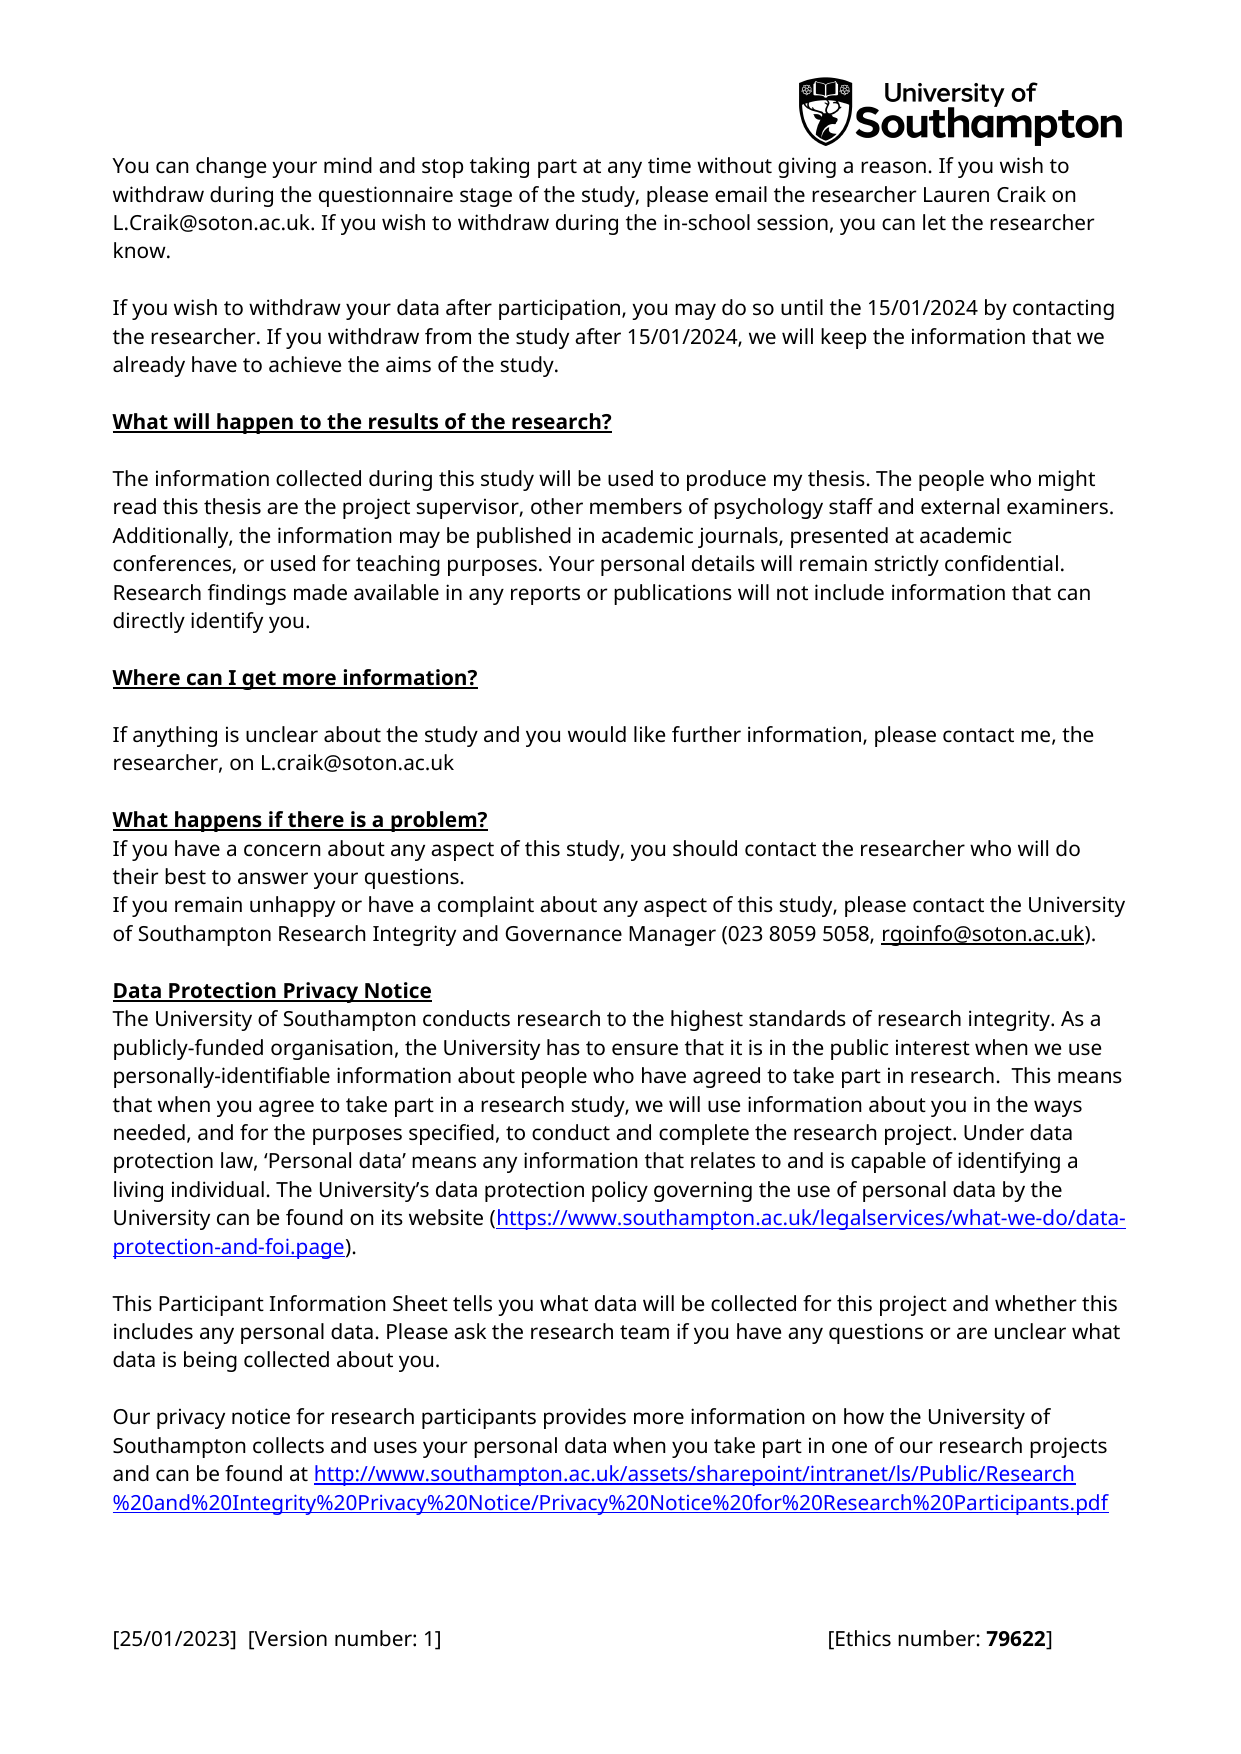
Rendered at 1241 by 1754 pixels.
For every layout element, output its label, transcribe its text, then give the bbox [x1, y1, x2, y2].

text If anything is unclear about the study and you would like further information, please contact me, the researcher, on L.craik@soton.ac.uk [112, 720, 1128, 777]
text Where can I get more information? [112, 663, 1128, 692]
text Data Protection Privacy Notice [112, 976, 1128, 1004]
text The information collected during this study will be used to produce my thesis. The people who might read this thesis are the project supervisor, other members of psychology staff and external examiners. Additionally, the information may be published in academic journals, presented at academic conferences, or used for teaching purposes. Your personal details will remain strictly confidential. Research findings made available in any reports or publications will not include information that can directly identify you. [112, 464, 1128, 635]
text If you wish to withdraw your data after participation, you may do so until the 15/01/2024 by contacting the researcher. If you withdraw from the study after 15/01/2024, we will keep the information that we already have to achieve the aims of the study. [112, 293, 1128, 379]
text Our privacy notice for research participants provides more information on how the University of Southampton collects and uses your personal data when you take part in one of our research projects and can be found at http://www.southampton.ac.uk/assets/sharepoint/intranet/ls/Public/Research%20and%20Integrity%20Privacy%20Notice/Privacy%20Notice%20for%20Research%20Participants.pdf [112, 1402, 1128, 1516]
text What will happen to the results of the research? [112, 407, 1128, 436]
text The University of Southampton conducts research to the highest standards of research integrity. As a publicly-funded organisation, the University has to ensure that it is in the public interest when we use personally-identifiable information about people who have agreed to take part in research. This means that when you agree to take part in a research study, we will use information about you in the ways needed, and for the purposes specified, to conduct and complete the research project. Under data protection law, ‘Personal data’ means any information that relates to and is capable of identifying a living individual. The University’s data protection policy governing the use of personal data by the University can be found on its website (https://www.southampton.ac.uk/legalservices/what-we-do/data-protection-and-foi.page). [112, 1004, 1128, 1260]
text What happens if there is a problem? [112, 805, 1128, 834]
picture [794, 73, 1128, 152]
text You can change your mind and stop taking part at any time without giving a reason. If you wish to withdraw during the questionnaire stage of the study, please email the researcher Lauren Craik on L.Craik@soton.ac.uk. If you wish to withdraw during the in-school session, you can let the researcher know. [112, 151, 1128, 265]
text If you remain unhappy or have a complaint about any aspect of this study, please contact the University of Southampton Research Integrity and Governance Manager (023 8059 5058, rgoinfo@soton.ac.uk). [112, 891, 1128, 947]
text If you have a concern about any aspect of this study, you should contact the researcher who will do their best to answer your questions. [112, 834, 1128, 891]
text This Participant Information Sheet tells you what data will be collected for this project and whether this includes any personal data. Please ask the research team if you have any questions or are unclear what data is being collected about you. [112, 1289, 1128, 1374]
